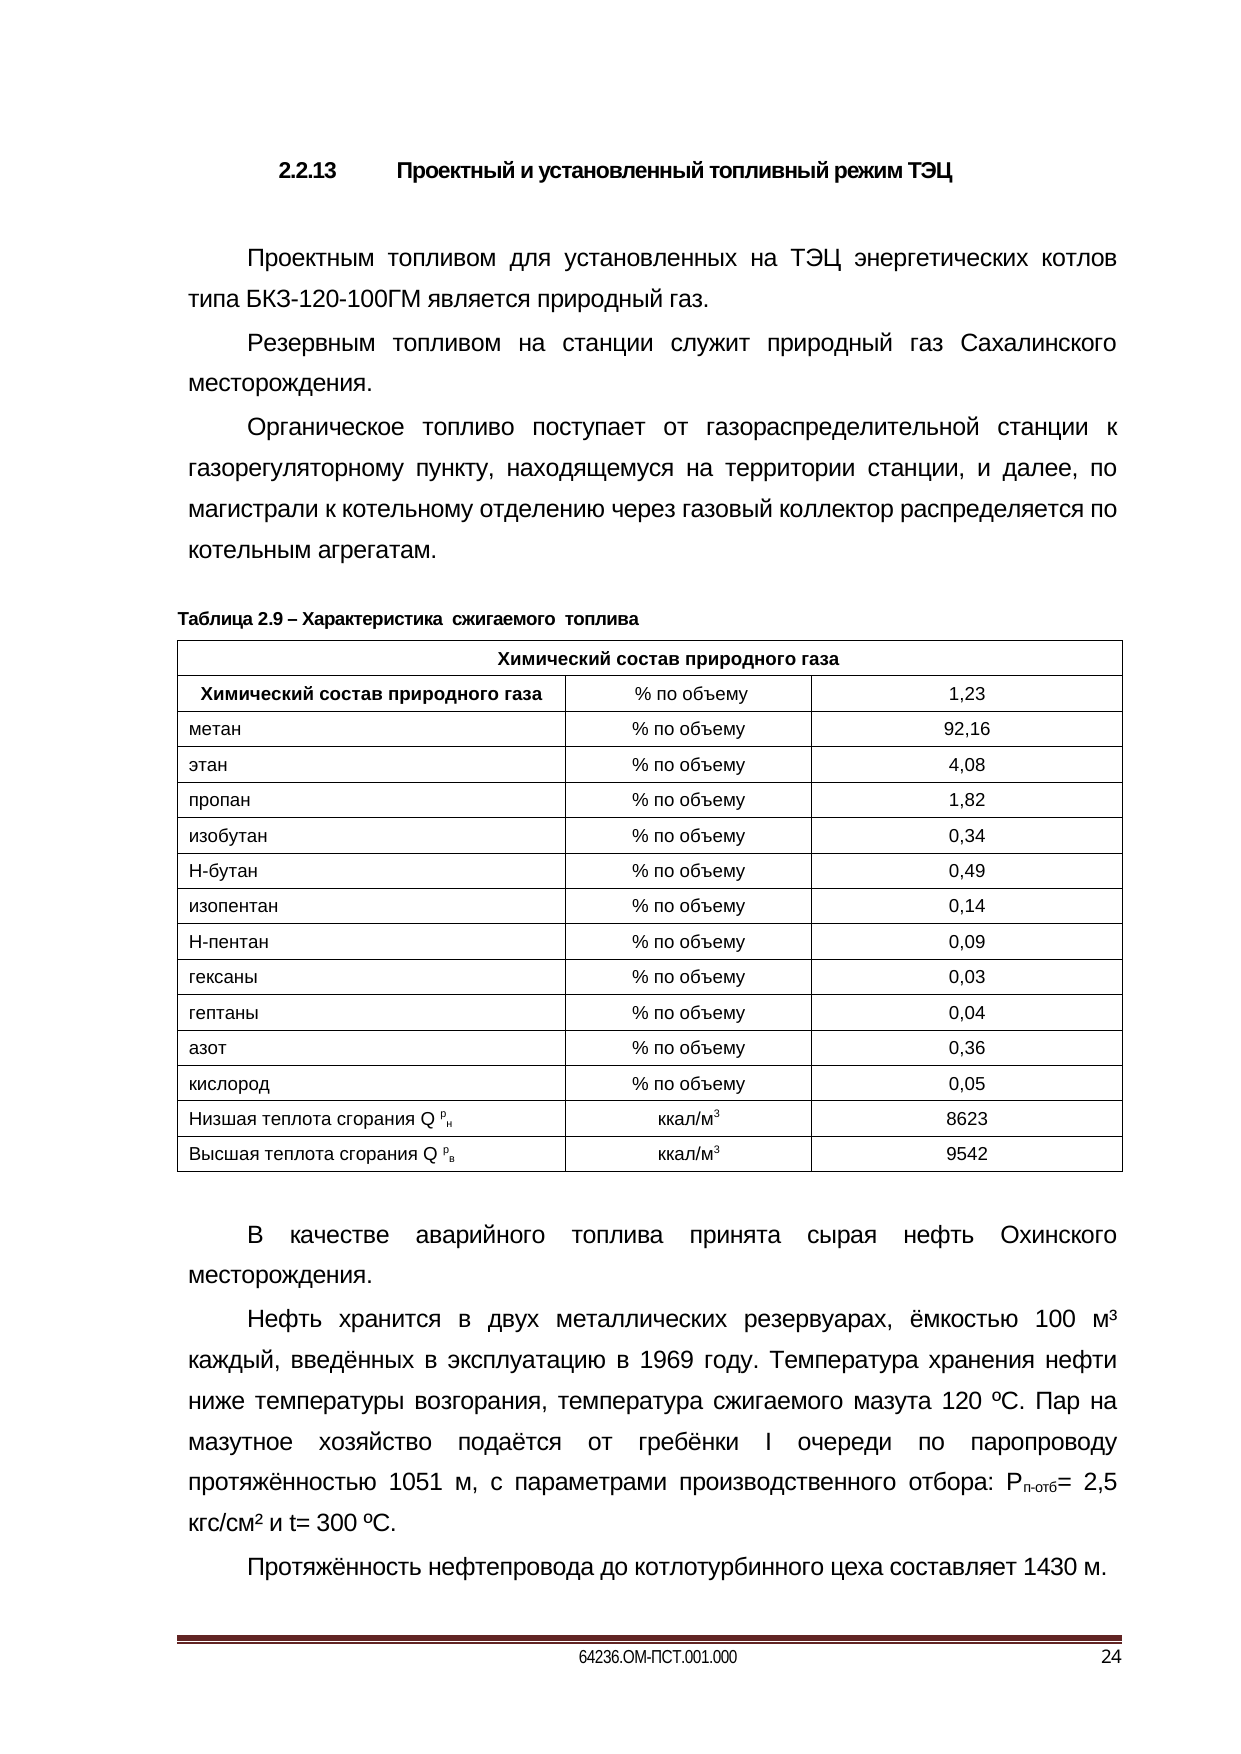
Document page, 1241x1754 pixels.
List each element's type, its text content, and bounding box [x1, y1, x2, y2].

table_cell 0,34 [812, 818, 1122, 852]
table_cell азот [178, 1031, 565, 1065]
table_cell 1,23 [812, 676, 1122, 711]
table_cell метан [178, 712, 565, 746]
table_cell 0,14 [812, 889, 1122, 923]
table_cell гептаны [178, 995, 565, 1029]
table_cell % по объему [566, 960, 811, 994]
table_cell ккал/м3 [566, 1101, 811, 1136]
table_cell Низшая теплота сгорания Q рн [178, 1101, 565, 1136]
table_cell 0,03 [812, 960, 1122, 994]
table_cell % по объему [566, 818, 811, 852]
table_cell Химический состав природного газа [178, 676, 565, 711]
table_cell изобутан [178, 818, 565, 852]
table_cell % по объему [566, 747, 811, 782]
table_cell % по объему [566, 783, 811, 817]
text Резервным топливом на станции служит природный газ Сахалинского месторождения. [188, 328, 1117, 397]
list Проектный и установленный топливный режим ТЭЦ [278, 157, 1122, 183]
table_cell % по объему [566, 712, 811, 746]
table_cell ккал/м3 [566, 1137, 811, 1171]
table_cell гексаны [178, 960, 565, 994]
text В качестве аварийного топлива принята сырая нефть Охинского месторождения. [188, 1219, 1117, 1289]
table_header Химический состав природного газа [178, 641, 1122, 675]
text Проектным топливом для установленных на ТЭЦ энергетических котлов типа БКЗ-120-100ГМ является природный газ. [188, 243, 1117, 312]
text Нефть хранится в двух металлических резервуарах, ёмкостью 100 м³ каждый, введённых в эксплуатацию в 1969 году. Температура хранения нефти ниже температуры возгорания, температура сжигаемого мазута 120 ºС. Пар на мазутное хозяйство подаётся от гребёнки Ι очереди по паропроводу протяжённостью 1051 м, с параметрами производственного отбора: Рп-отб= 2,5 кгс/см² и t= 300 ºС. [188, 1304, 1117, 1537]
table_cell % по объему [566, 889, 811, 923]
table_cell % по объему [566, 995, 811, 1029]
table_cell % по объему [566, 1031, 811, 1065]
table_cell 9542 [812, 1137, 1122, 1171]
table_cell 0,49 [812, 854, 1122, 888]
table_cell % по объему [566, 924, 811, 959]
table_cell 4,08 [812, 747, 1122, 782]
table_cell 1,82 [812, 783, 1122, 817]
table_cell изопентан [178, 889, 565, 923]
table_cell 92,16 [812, 712, 1122, 746]
table_cell пропан [178, 783, 565, 817]
text Протяжённость нефтепровода до котлотурбинного цеха составляет 1430 м. [188, 1552, 1117, 1581]
table_cell 0,36 [812, 1031, 1122, 1065]
table_cell 8623 [812, 1101, 1122, 1136]
table_cell Высшая теплота сгорания Q рв [178, 1137, 565, 1171]
table_cell 0,05 [812, 1066, 1122, 1100]
table_cell 0,04 [812, 995, 1122, 1029]
table_cell % по объему [566, 1066, 811, 1100]
table_cell Н-бутан [178, 854, 565, 888]
table_cell этан [178, 747, 565, 782]
text Органическое топливо поступает от газораспределительной станции к газорегуляторному пункту, находящемуся на территории станции, и далее, по магистрали к котельному отделению через газовый коллектор распределяется по котельным агрегатам. [188, 412, 1117, 563]
table_cell Н-пентан [178, 924, 565, 959]
table_cell % по объему [566, 676, 811, 711]
table_cell кислород [178, 1066, 565, 1100]
text Таблица 2.9 – Характеристика сжигаемого топлива [177, 608, 1122, 629]
table_cell % по объему [566, 854, 811, 888]
table_cell 0,09 [812, 924, 1122, 959]
